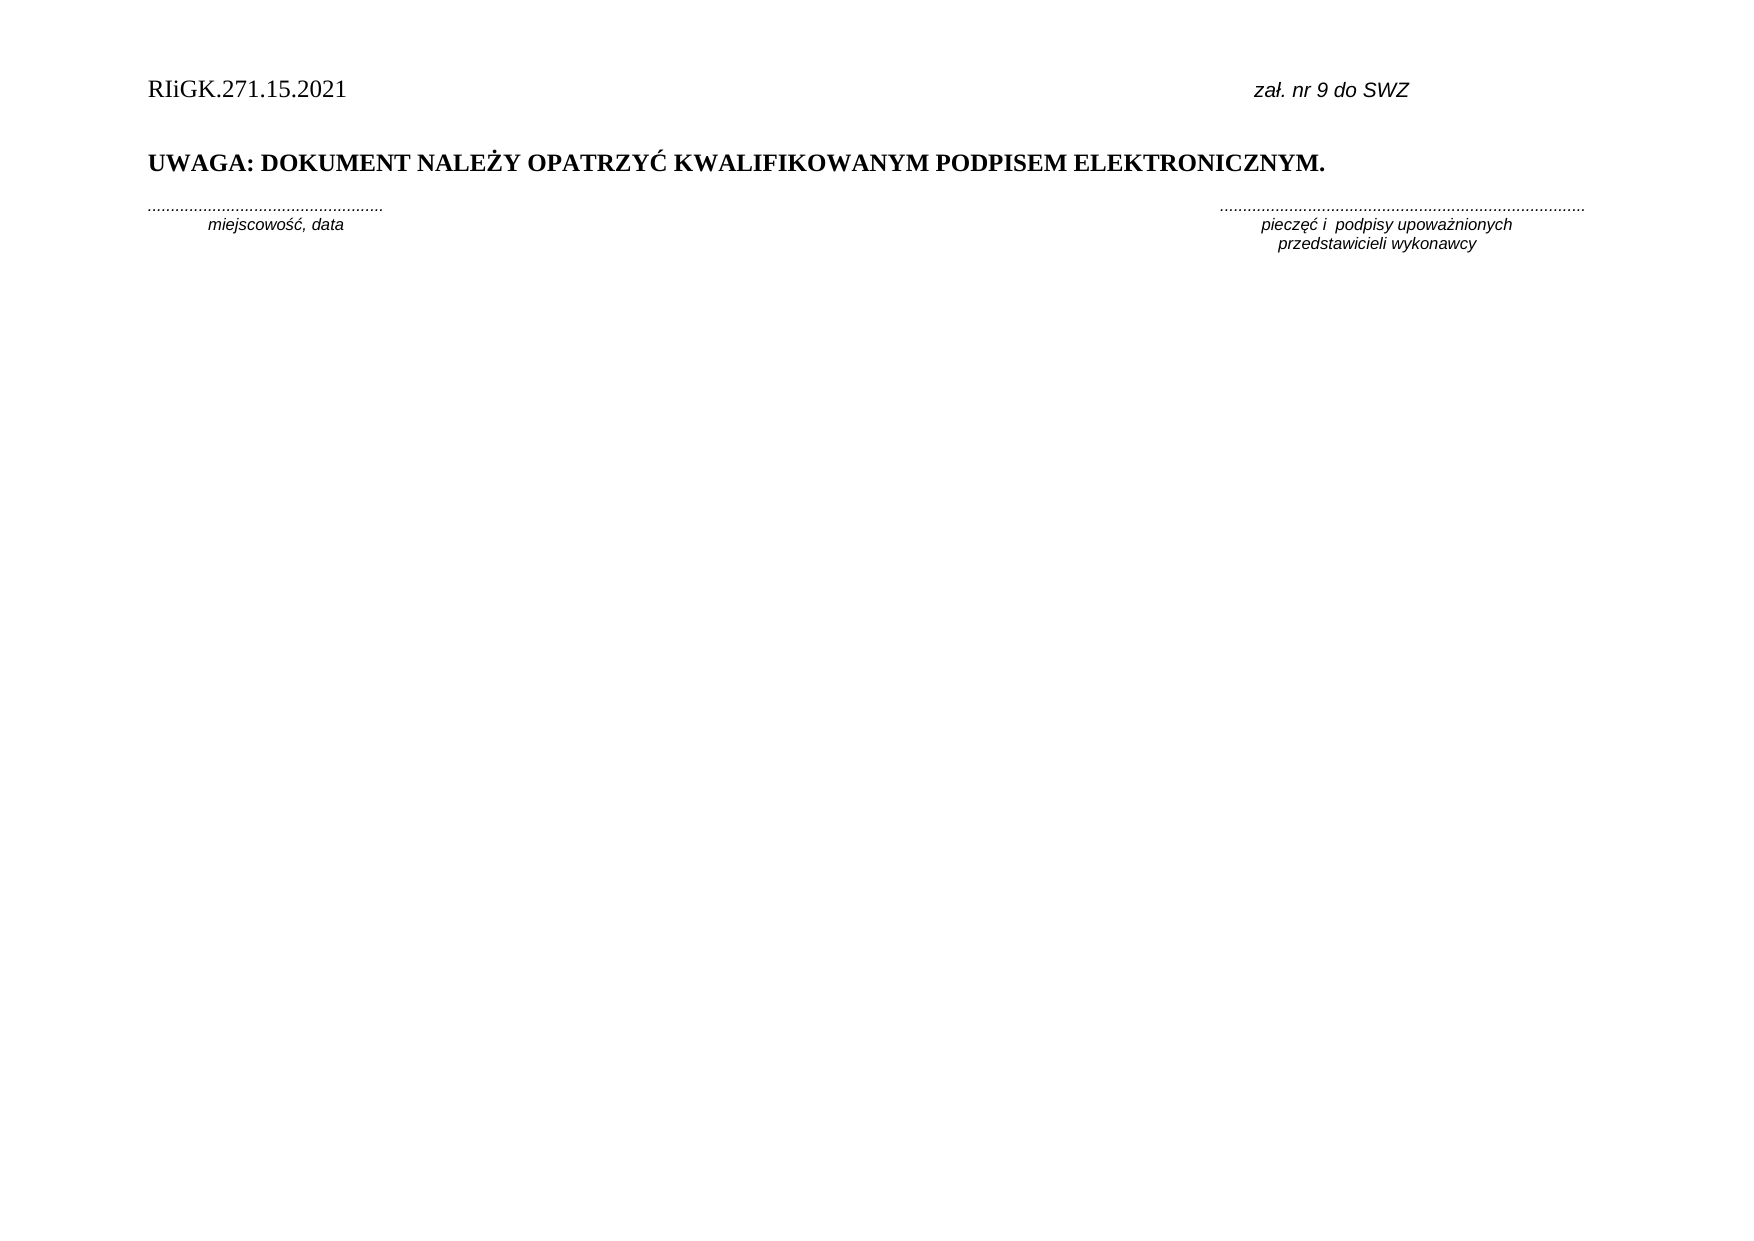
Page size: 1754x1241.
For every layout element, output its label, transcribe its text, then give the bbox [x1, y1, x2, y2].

text UWAGA: DOKUMENT NALEŻY OPATRZYĆ KWALIFIKOWANYM PODPISEM ELEKTRONICZNYM. [148, 148, 1606, 176]
text przedstawicieli wykonawcy [148, 234, 1606, 253]
text miejscowość, data pieczęć i podpisy upoważnionych [148, 215, 1606, 234]
text ................................................... ............................................................................... [148, 196, 1606, 215]
